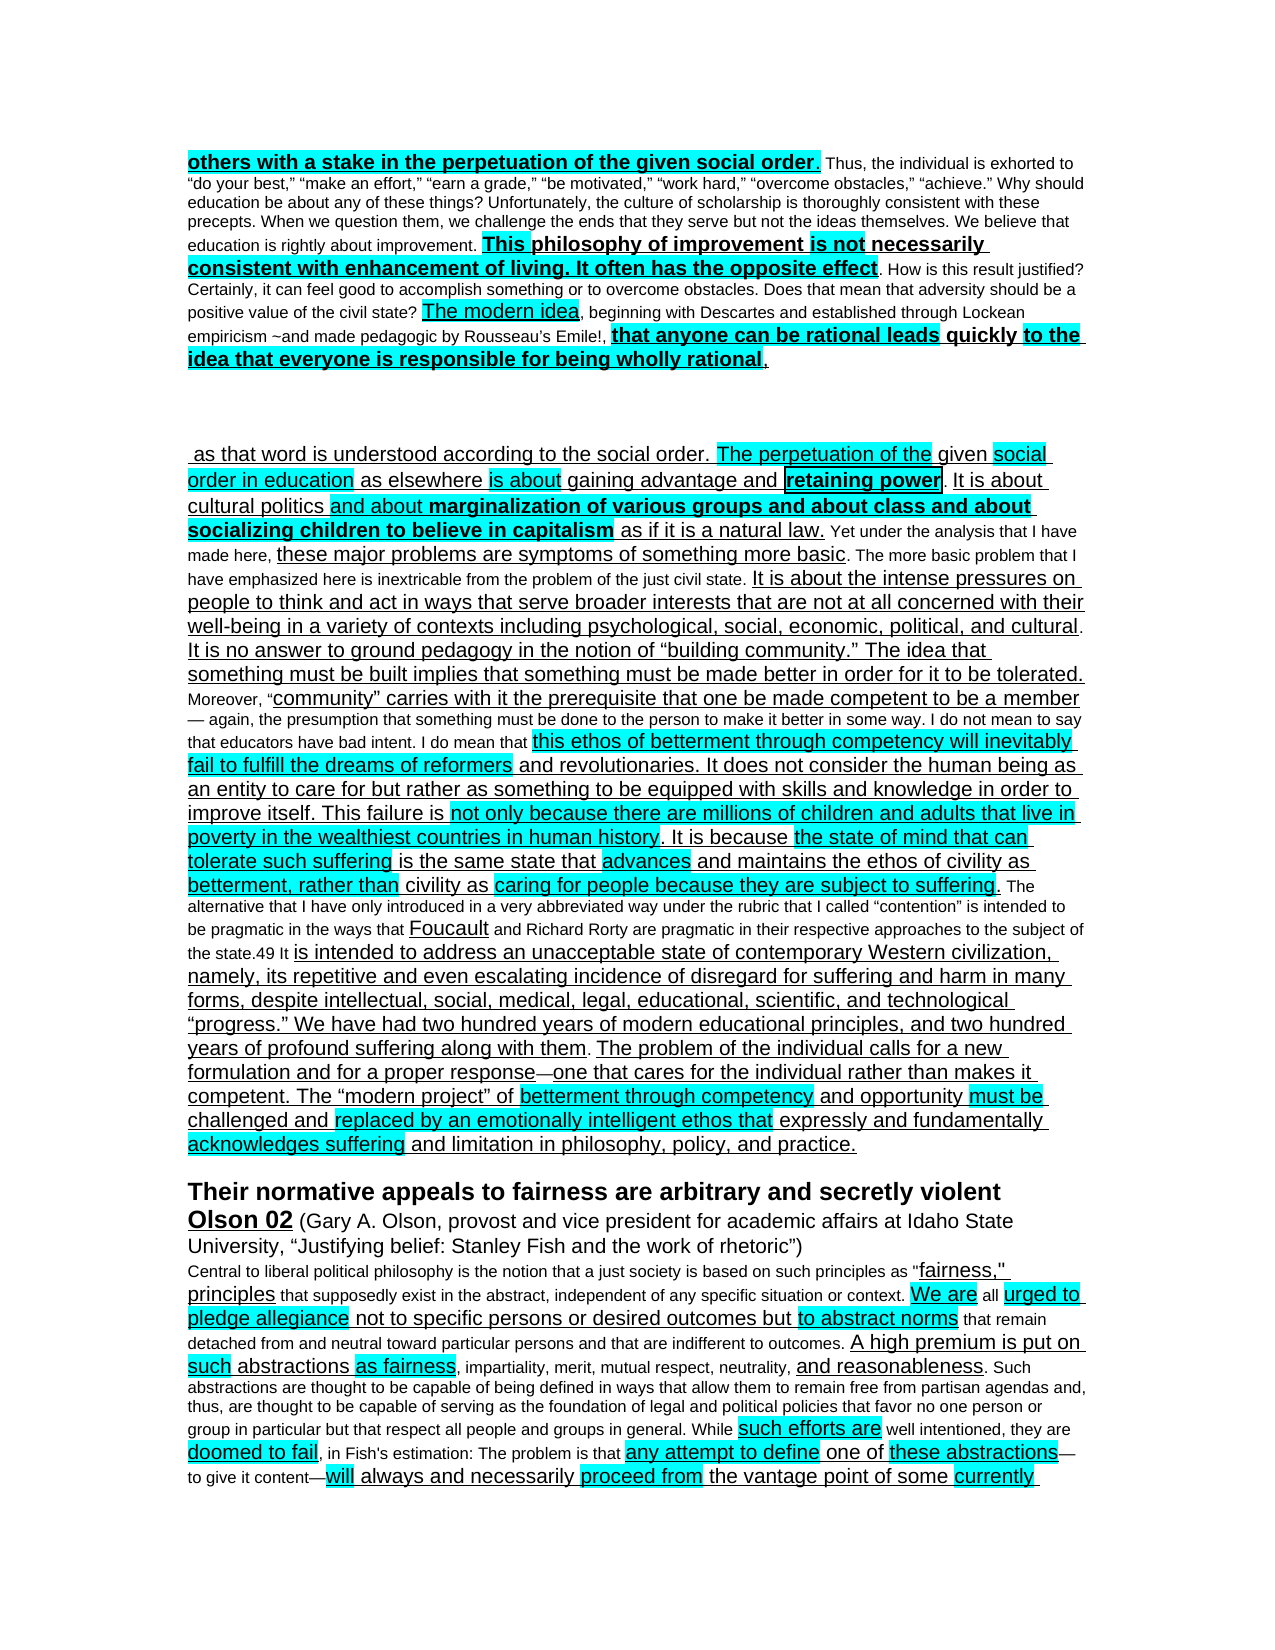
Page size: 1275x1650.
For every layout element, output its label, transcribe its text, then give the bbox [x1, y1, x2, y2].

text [187, 1258, 1087, 1488]
subtitle Their normative appeals to fairness are arbitrary and secretly violent [187, 1176, 1087, 1205]
text as that word is understood according to the social order. The perpetuation of the given social order in education as elsewhere is about gaining advantage and retaining power. It is about cultural politics and about marginalization of various groups and about class and about socializing children to believe in capitalism as if it is a natural law. Yet under the analysis that I have made here, these major problems are symptoms of something more basic. The more basic problem that I have emphasized here is inextricable from the problem of the just civil state. It is about the intense pressures on people to think and act in ways that serve broader interests that are not at all concerned with their well-being in a variety of contexts including psychological, social, economic, political, and cultural. It is no answer to ground pedagogy in the notion of “building community.” The idea that something must be built implies that something must be made better in order for it to be tolerated. Moreover, “community” carries with it the prerequisite that one be made competent to be a member— again, the presumption that something must be done to the person to make it better in some way. I do not mean to say that educators have bad intent. I do mean that this ethos of betterment through competency will inevitably fail to fulfill the dreams of reformers and revolutionaries. It does not consider the human being as an entity to care for but rather as something to be equipped with skills and knowledge in order to improve itself. This failure is not only because there are millions of children and adults that live in poverty in the wealthiest countries in human history. It is because the state of mind that can tolerate such suffering is the same state that advances and maintains the ethos of civility as betterment, rather than civility as caring for people because they are subject to suffering. The alternative that I have only introduced in a very abbreviated way under the rubric that I called “contention” is intended to be pragmatic in the ways that Foucault and Richard Rorty are pragmatic in their respective approaches to the subject of the state.49 It is intended to address an unacceptable state of contemporary Western civilization, namely, its repetitive and even escalating incidence of disregard for suffering and harm in many forms, despite intellectual, social, medical, legal, educational, scientific, and technological “progress.” We have had two hundred years of modern educational principles, and two hundred years of profound suffering along with them. The problem of the individual calls for a new formulation and for a proper response—one that cares for the individual rather than makes it competent. The “modern project” of betterment through competency and opportunity must be challenged and replaced by an emotionally intelligent ethos that expressly and fundamentally acknowledges suffering and limitation in philosophy, policy, and practice. [187, 442, 1087, 1156]
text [187, 150, 1087, 370]
text Olson 02 (Gary A. Olson, provost and vice president for academic affairs at Idaho State University, “Justifying belief: Stanley Fish and the work of rhetoric”) [187, 1205, 1087, 1258]
